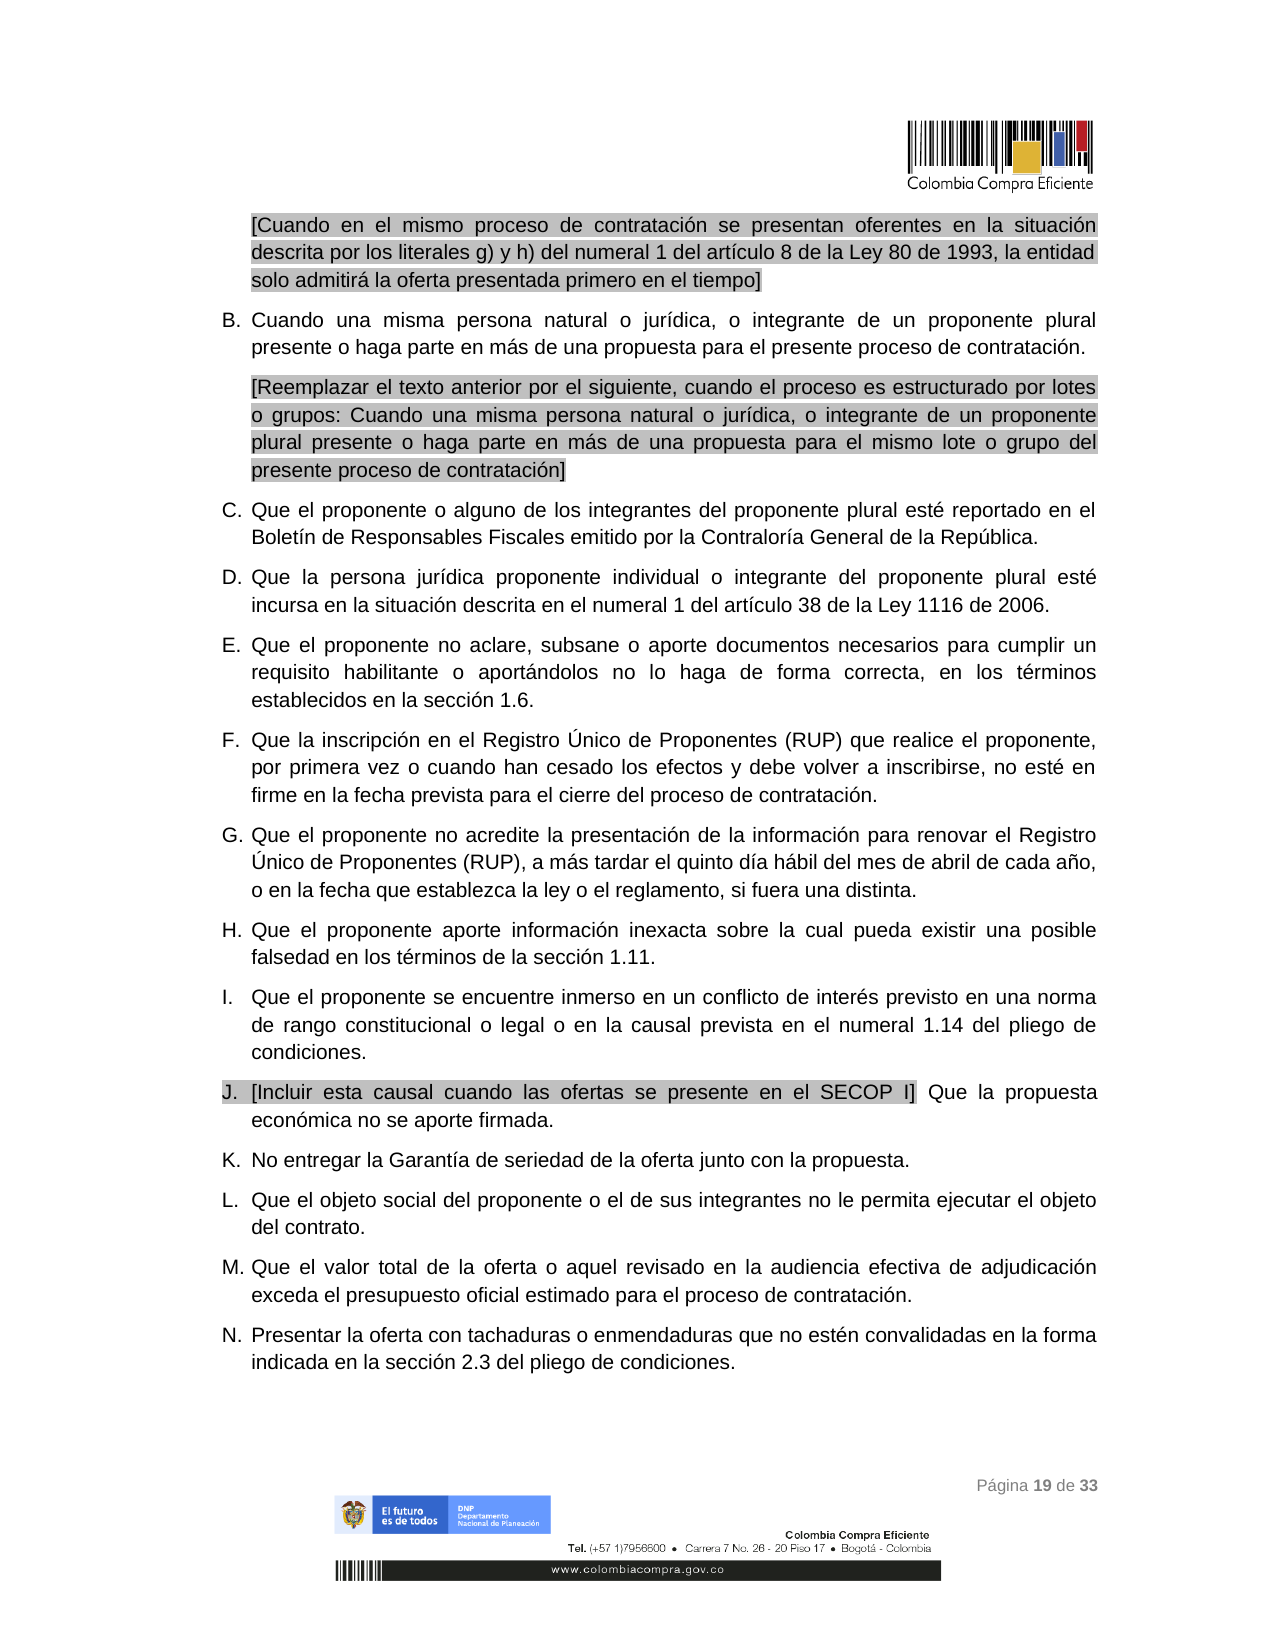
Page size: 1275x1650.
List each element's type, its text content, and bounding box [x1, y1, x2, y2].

list Que el proponente no aclare, subsane o aporte documentos necesarios para cumplir un requisito habilitante o aportándolos no lo haga de forma correcta, en los términos establecidos en la sección 1.6. [222, 633, 1098, 712]
picture [899, 114, 1099, 196]
list Que la persona jurídica proponente individual o integrante del proponente plural esté incursa en la situación descrita en el numeral 1 del artículo 38 de la Ley 1116 de 2006. [222, 565, 1098, 617]
list Cuando una misma persona natural o jurídica, o integrante de un proponente plural presente o haga parte en más de una propuesta para el presente proceso de contratación. [222, 308, 1098, 359]
list Que la inscripción en el Registro Único de Proponentes (RUP) que realice el proponente, por primera vez o cuando han cesado los efectos y debe volver a inscribirse, no esté en firme en la fecha prevista para el cierre del proceso de contratación. [222, 728, 1098, 807]
picture [334, 1495, 942, 1581]
list [Incluir esta causal cuando las ofertas se presente en el SECOP I] Que la propuesta económica no se aporte firmada. [222, 1080, 1098, 1132]
list Que el proponente se encuentre inmerso en un conflicto de interés previsto en una norma de rango constitucional o legal o en la causal prevista en el numeral 1.14 del pliego de condiciones. [222, 985, 1098, 1064]
text [Reemplazar el texto anterior por el siguiente, cuando el proceso es estructurado por lotes o grupos: Cuando una misma persona natural o jurídica, o integrante de un proponente plural presente o haga parte en más de una propuesta para el mismo lote o grupo del presente proceso de contratación] [251, 454, 1098, 482]
list Que el proponente aporte información inexacta sobre la cual pueda existir una posible falsedad en los términos de la sección 1.11. [222, 918, 1098, 969]
list Que el proponente no acredite la presentación de la información para renovar el Registro Único de Proponentes (RUP), a más tardar el quinto día hábil del mes de abril de cada año, o en la fecha que establezca la ley o el reglamento, si fuera una distinta. [222, 823, 1098, 902]
list Que el valor total de la oferta o aquel revisado en la audiencia efectiva de adjudicación exceda el presupuesto oficial estimado para el proceso de contratación. [222, 1255, 1098, 1307]
list Que el objeto social del proponente o el de sus integrantes no le permita ejecutar el objeto del contrato. [222, 1188, 1098, 1239]
text [Cuando en el mismo proceso de contratación se presentan oferentes en la situación descrita por los literales g) y h) del numeral 1 del artículo 8 de la Ley 80 de 1993, la entidad solo admitirá la oferta presentada primero en el tiempo] [251, 264, 1098, 292]
list Que el proponente o alguno de los integrantes del proponente plural esté reportado en el Boletín de Responsables Fiscales emitido por la Contraloría General de la República. [222, 498, 1098, 549]
list No entregar la Garantía de seriedad de la oferta junto con la propuesta. [222, 1148, 1098, 1172]
list Presentar la oferta con tachaduras o enmendaduras que no estén convalidadas en la forma indicada en la sección 2.3 del pliego de condiciones. [222, 1323, 1098, 1374]
